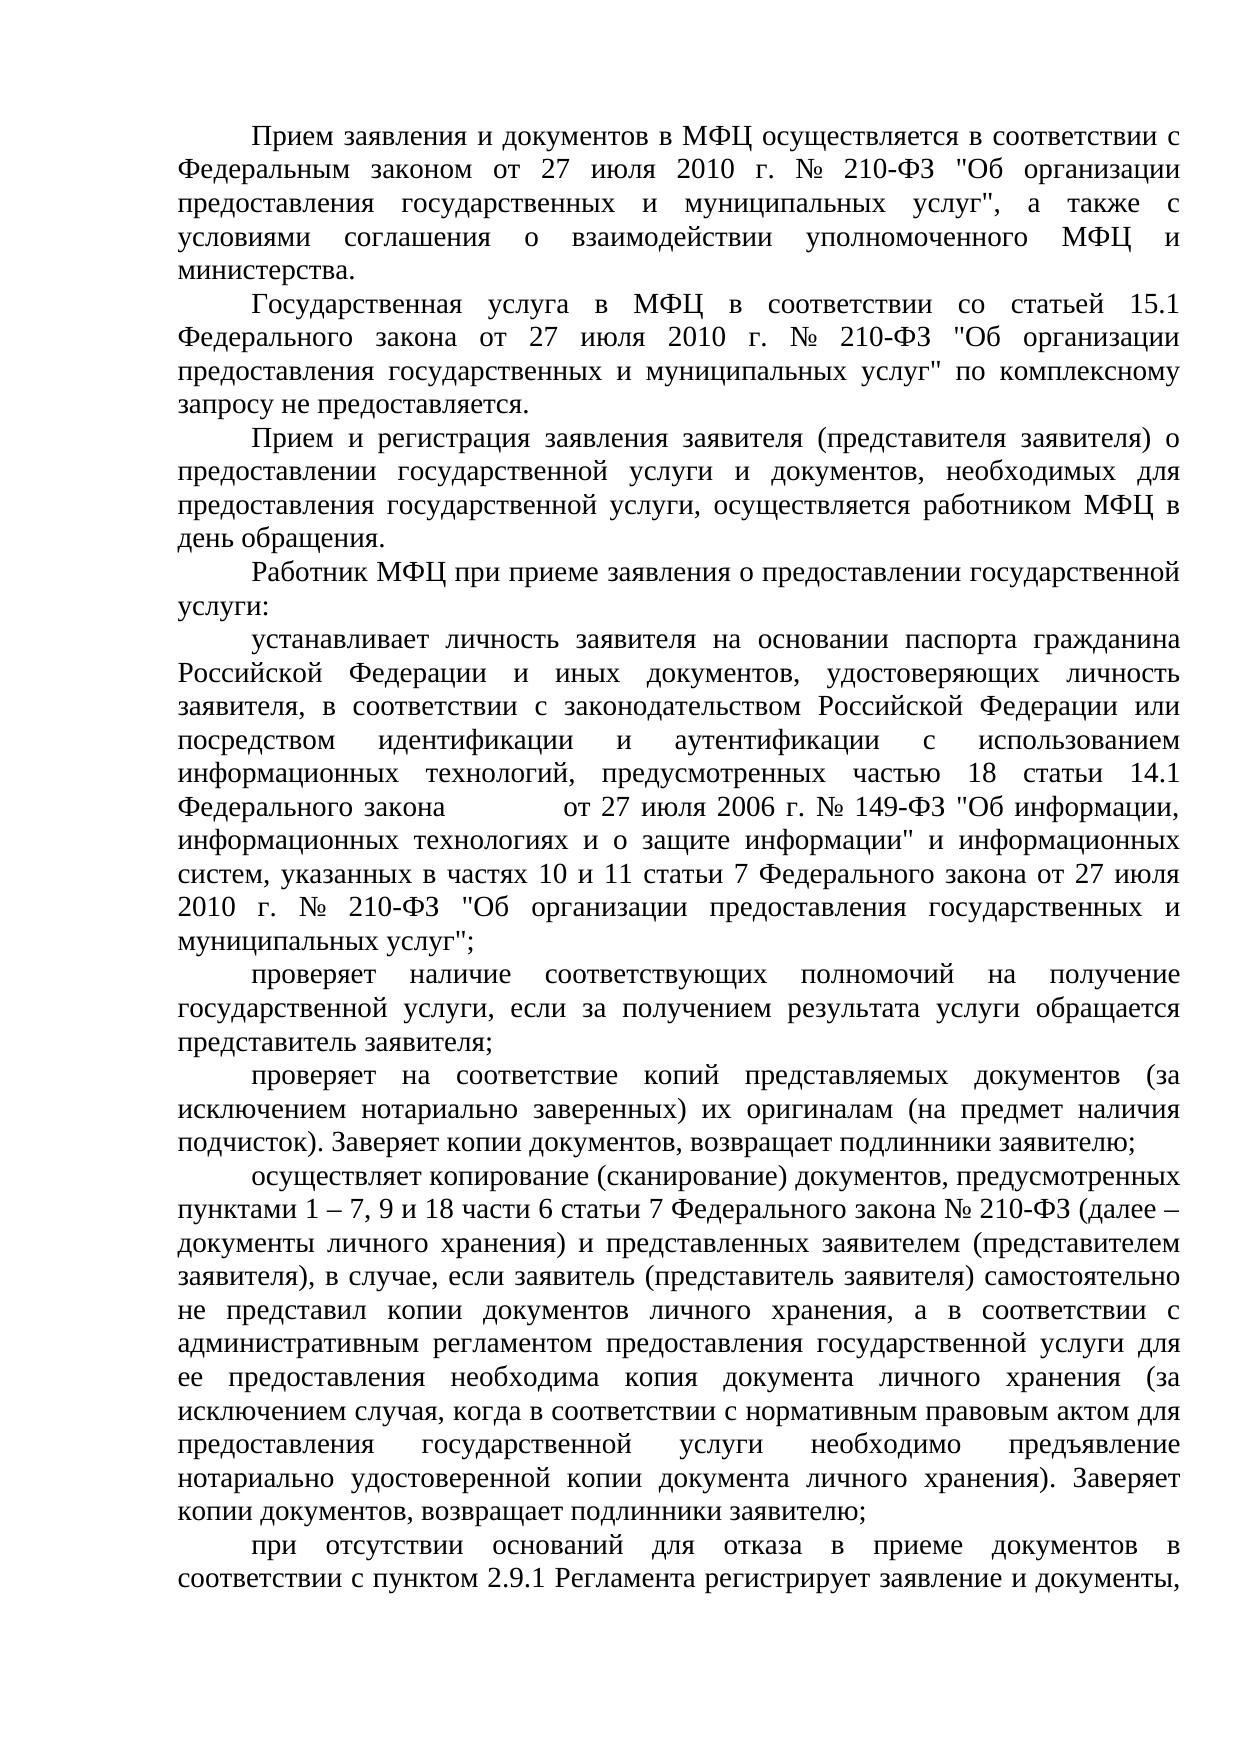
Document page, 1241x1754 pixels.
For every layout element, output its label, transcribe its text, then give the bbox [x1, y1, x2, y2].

text Прием заявления и документов в МФЦ осуществляется в соответствии с Федеральным законом от 27 июля 2010 г. № 210-ФЗ "Об организации предоставления государственных и муниципальных услуг", а также с условиями соглашения о взаимодействии уполномоченного МФЦ и министерства. [177, 118, 1181, 286]
text осуществляет копирование (сканирование) документов, предусмотренных пунктами 1 – 7, 9 и 18 части 6 статьи 7 Федерального закона № 210-ФЗ (далее – документы личного хранения) и представленных заявителем (представителем заявителя), в случае, если заявитель (представитель заявителя) самостоятельно не представил копии документов личного хранения, а в соответствии с административным регламентом предоставления государственной услуги для ее предоставления необходима копия документа личного хранения (за исключением случая, когда в соответствии с нормативным правовым актом для предоставления государственной услуги необходимо предъявление нотариально удостоверенной копии документа личного хранения). Заверяет копии документов, возвращает подлинники заявителю; [177, 1158, 1181, 1527]
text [177, 1527, 1181, 1594]
text Государственная услуга в МФЦ в соответствии со статьей 15.1 Федерального закона от 27 июля 2010 г. № 210-ФЗ "Об организации предоставления государственных и муниципальных услуг" по комплексному запросу не предоставляется. [177, 286, 1181, 420]
text Работник МФЦ при приеме заявления о предоставлении государственной услуги: [177, 554, 1181, 621]
text проверяет на соответствие копий представляемых документов (за исключением нотариально заверенных) их оригиналам (на предмет наличия подчисток). Заверяет копии документов, возвращает подлинники заявителю; [177, 1057, 1181, 1158]
text Прием и регистрация заявления заявителя (представителя заявителя) о предоставлении государственной услуги и документов, необходимых для предоставления государственной услуги, осуществляется работником МФЦ в день обращения. [177, 420, 1181, 554]
text проверяет наличие соответствующих полномочий на получение государственной услуги, если за получением результата услуги обращается представитель заявителя; [177, 957, 1181, 1057]
text устанавливает личность заявителя на основании паспорта гражданина Российской Федерации и иных документов, удостоверяющих личность заявителя, в соответствии с законодательством Российской Федерации или посредством идентификации и аутентификации с использованием информационных технологий, предусмотренных частью 18 статьи 14.1 Федерального закона от 27 июля 2006 г. № 149-ФЗ "Об информации, информационных технологиях и о защите информации" и информационных систем, указанных в частях 10 и 11 статьи 7 Федерального закона от 27 июля 2010 г. № 210-ФЗ "Об организации предоставления государственных и муниципальных услуг"; [177, 621, 1181, 957]
